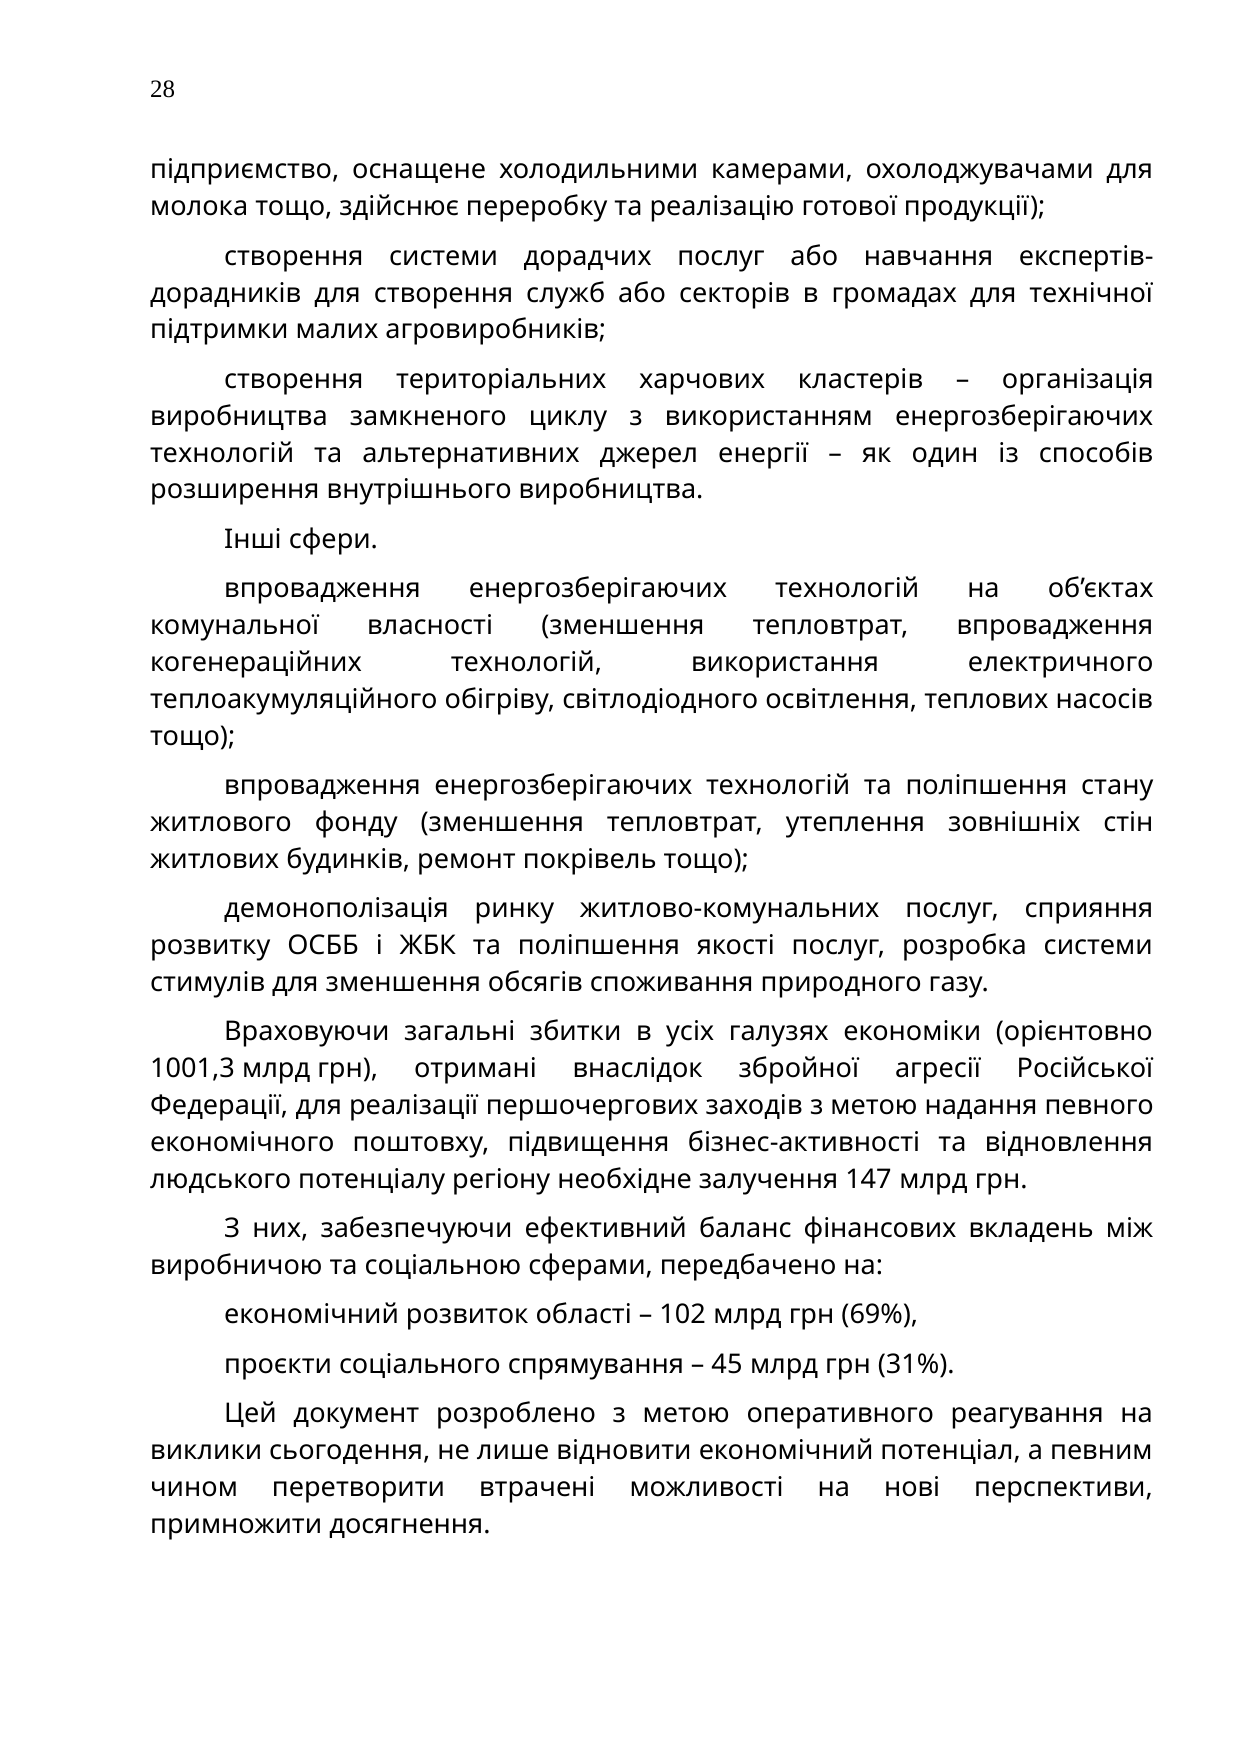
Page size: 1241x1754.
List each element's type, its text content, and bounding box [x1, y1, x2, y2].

text Враховуючи загальні збитки в усіх галузях економіки (орієнтовно 1001,3 млрд грн), отримані внаслідок збройної агресії Російської Федерації, для реалізації першочергових заходів з метою надання певного економічного поштовху, підвищення бізнес-активності та відновлення людського потенціалу регіону необхідне залучення 147 млрд грн. [150, 1012, 1154, 1196]
text впровадження енергозберігаючих технологій на об’єктах комунальної власності (зменшення тепловтрат, впровадження когенераційних технологій, використання електричного теплоакумуляційного обігріву, світлодіодного освітлення, теплових насосів тощо); [150, 569, 1154, 753]
text демонополізація ринку житлово-комунальних послуг, сприяння розвитку ОСББ і ЖБК та поліпшення якості послуг, розробка системи стимулів для зменшення обсягів споживання природного газу. [150, 889, 1154, 999]
text впровадження енергозберігаючих технологій та поліпшення стану житлового фонду (зменшення тепловтрат, утеплення зовнішніх стін житлових будинків, ремонт покрівель тощо); [150, 766, 1154, 876]
text створення територіальних харчових кластерів – організація виробництва замкненого циклу з використанням енергозберігаючих технологій та альтернативних джерел енергії – як один із способів розширення внутрішнього виробництва. [150, 359, 1154, 507]
text Інші сфери. [150, 519, 1154, 556]
text проєкти соціального спрямування – 45 млрд грн (31%). [150, 1344, 1154, 1381]
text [150, 150, 1154, 224]
text економічний розвиток області – 102 млрд грн (69%), [150, 1295, 1154, 1332]
text створення системи дорадчих послуг або навчання експертів-дорадників для створення служб або секторів в громадах для технічної підтримки малих агровиробників; [150, 236, 1154, 347]
text Цей документ розроблено з метою оперативного реагування на виклики сьогодення, не лише відновити економічний потенціал, а певним чином перетворити втрачені можливості на нові перспективи, примножити досягнення. [150, 1394, 1154, 1541]
text З них, забезпечуючи ефективний баланс фінансових вкладень між виробничою та соціальною сферами, передбачено на: [150, 1209, 1154, 1282]
